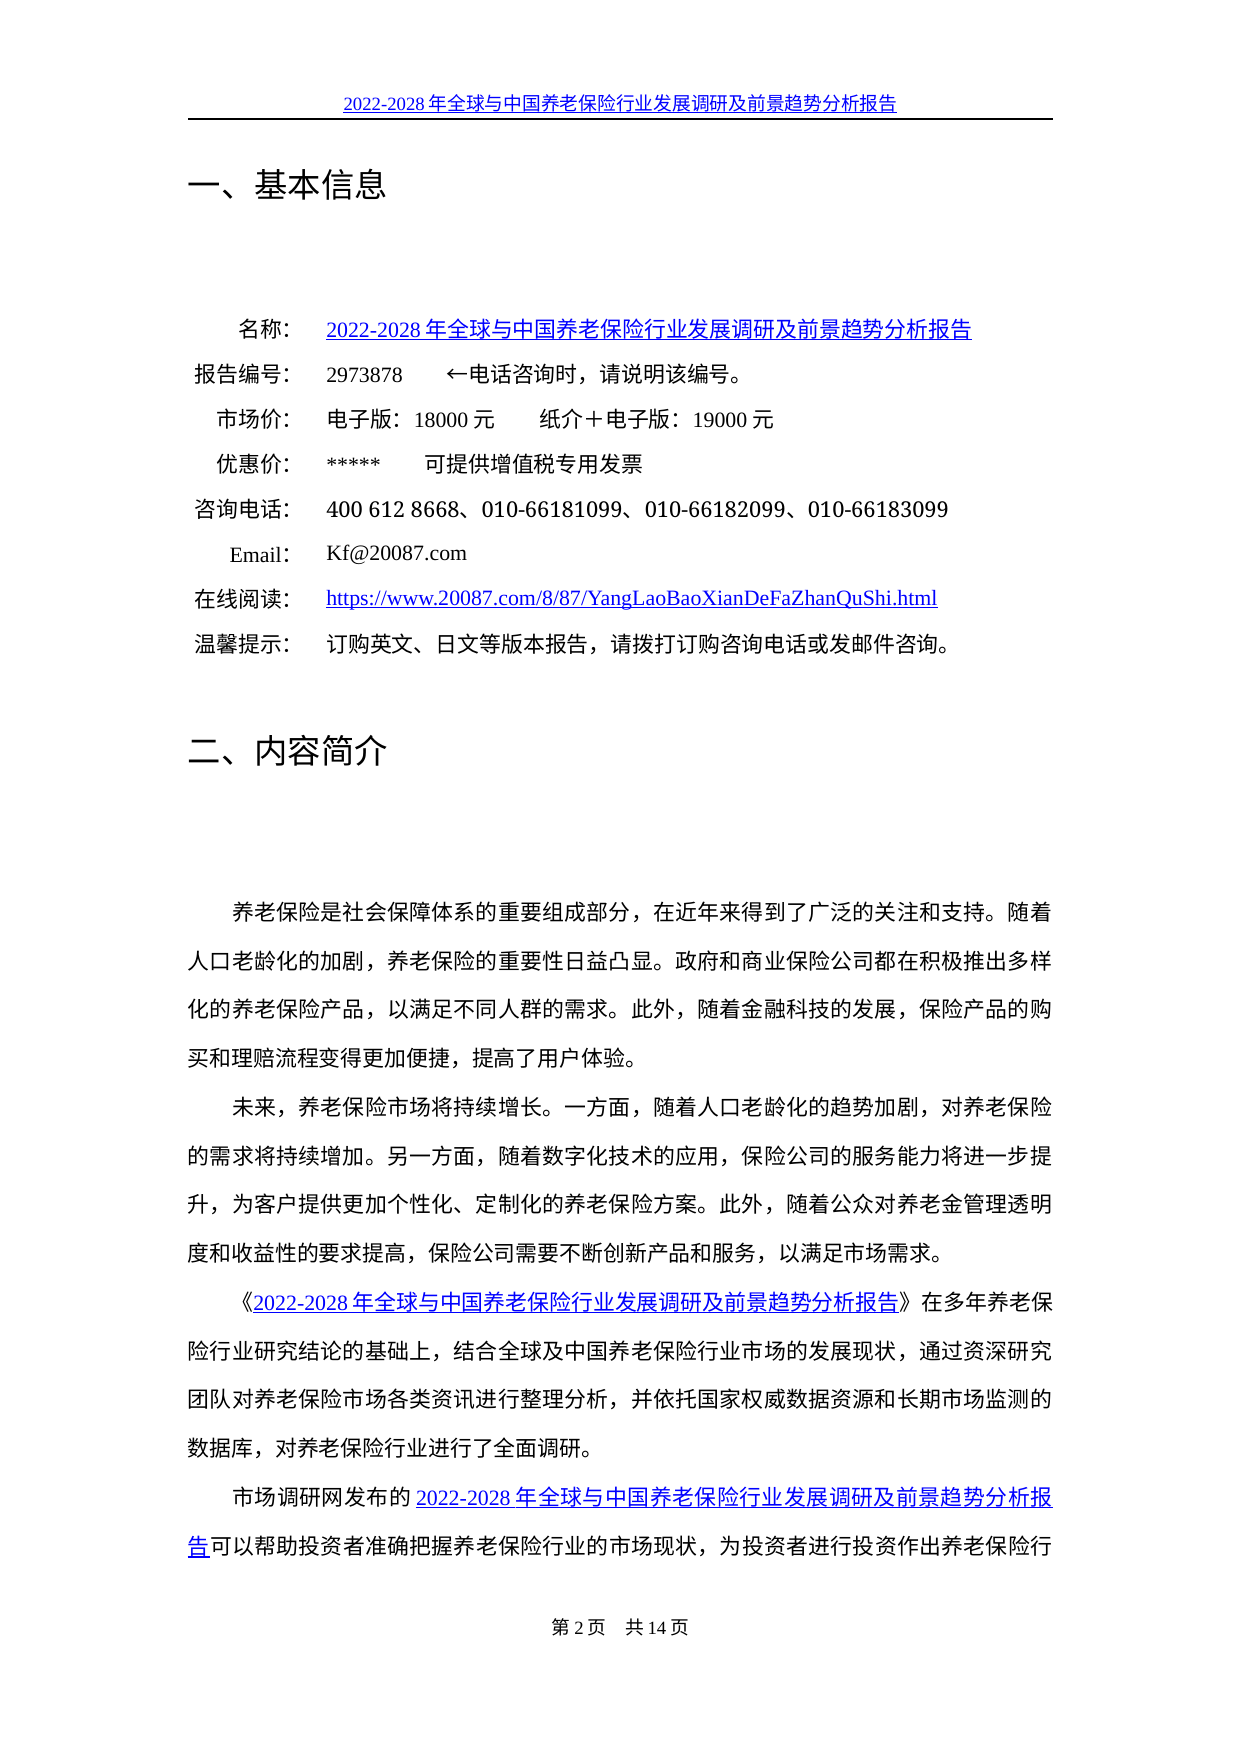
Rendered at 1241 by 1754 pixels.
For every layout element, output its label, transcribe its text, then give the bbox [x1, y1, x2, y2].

table_cell 优惠价： [167, 447, 315, 492]
table_header 名称： [167, 312, 315, 357]
table_cell ***** 可提供增值税专用发票 [315, 447, 1073, 492]
table_cell 市场价： [167, 402, 315, 447]
table_cell 温馨提示： [167, 627, 315, 672]
title 一、基本信息 [187, 150, 1053, 215]
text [187, 894, 1053, 1561]
table_cell 在线阅读： [167, 582, 315, 627]
table_cell 电子版：18000 元 纸介＋电子版：19000 元 [315, 402, 1073, 447]
table_header 2022-2028年全球与中国养老保险行业发展调研及前景趋势分析报告 [315, 312, 1073, 357]
title 二、内容简介 [187, 717, 1053, 782]
table_cell Kf@20087.com [315, 537, 1073, 582]
table_cell 报告编号： [167, 357, 315, 402]
table_cell 2973878 ←电话咨询时，请说明该编号。 [315, 357, 1073, 402]
table_cell 订购英文、日文等版本报告，请拨打订购咨询电话或发邮件咨询。 [315, 627, 1073, 672]
table_cell 400 612 8668、010-66181099、010-66182099、010-66183099 [315, 492, 1073, 537]
table_cell 咨询电话： [167, 492, 315, 537]
table_cell [315, 582, 1073, 627]
table_cell Email： [167, 537, 315, 582]
